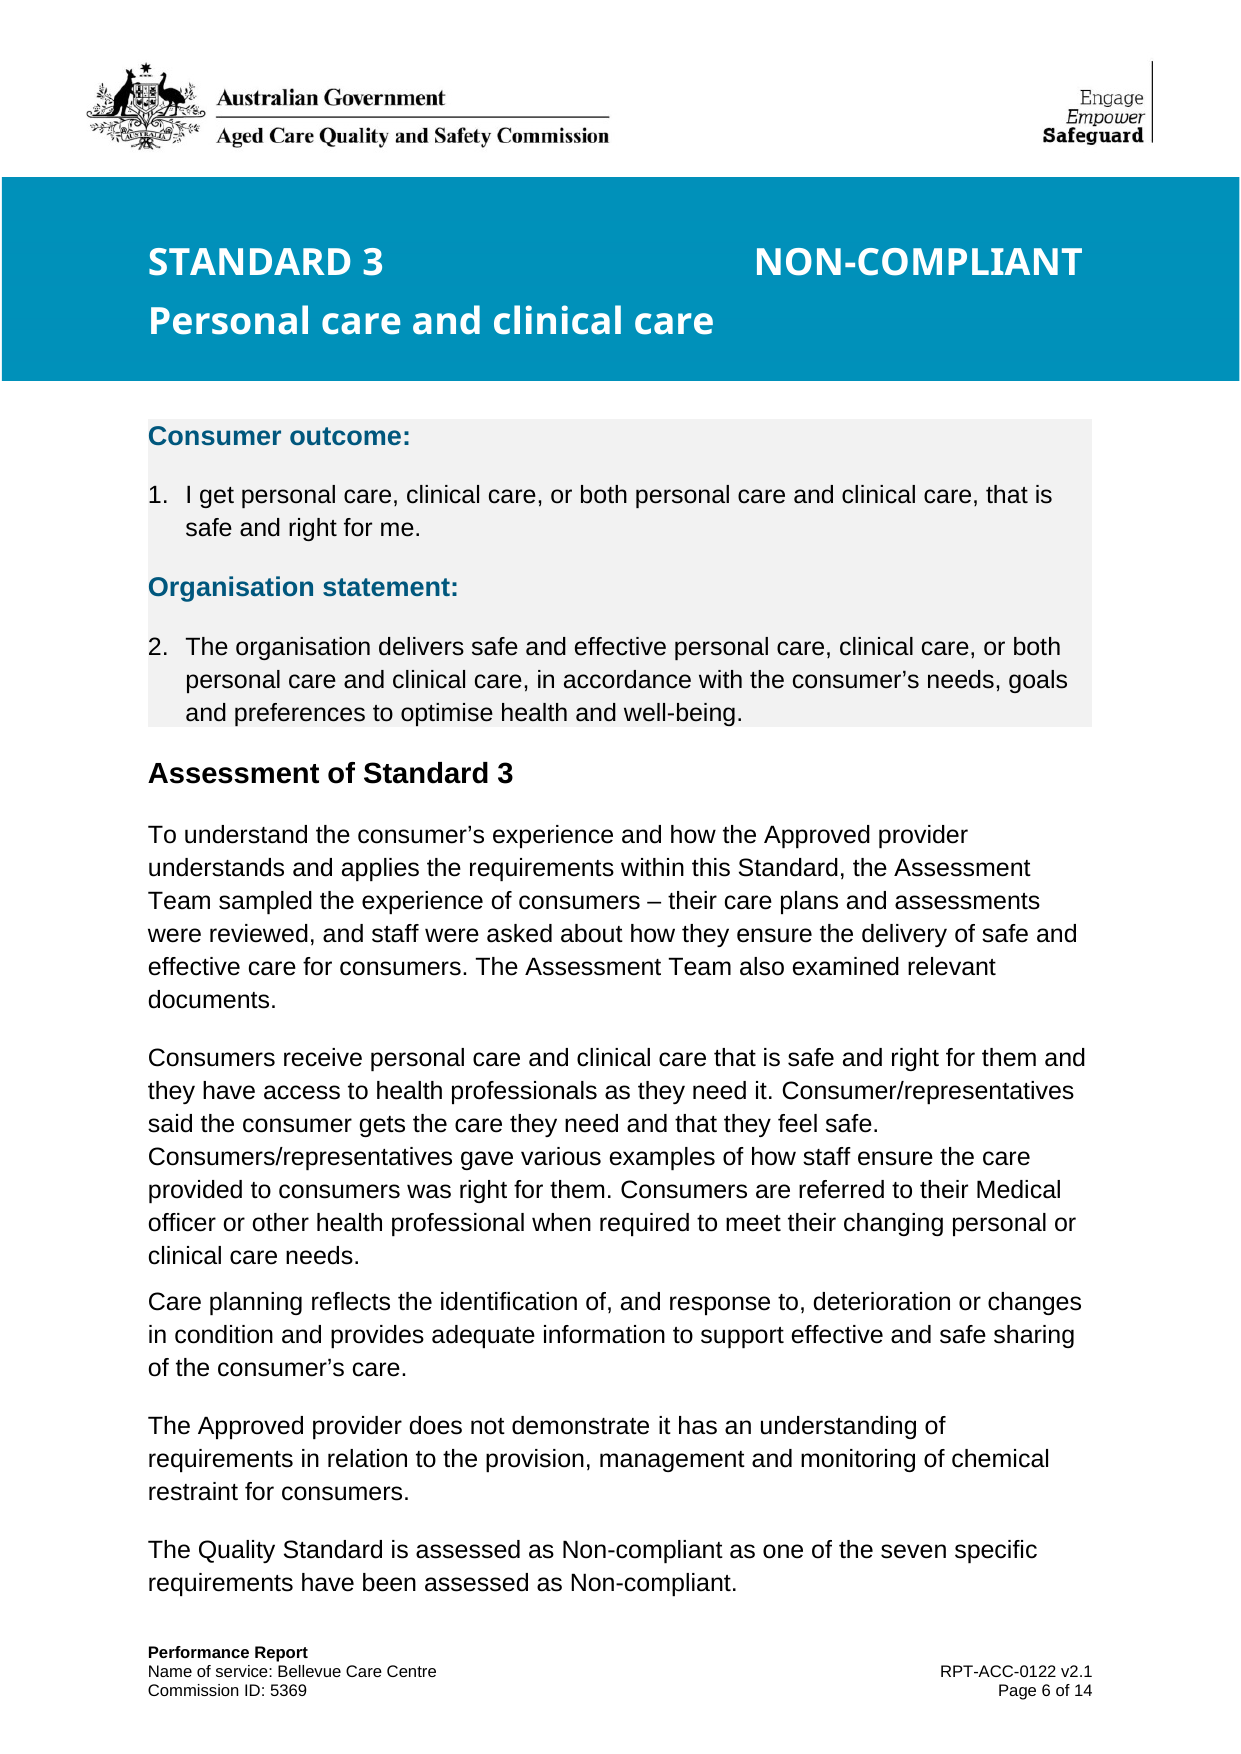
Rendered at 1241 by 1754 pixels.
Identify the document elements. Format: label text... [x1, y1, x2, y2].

text To understand the consumer’s experience and how the Approved provider understands and applies the requirements within this Standard, the Assessment Team sampled the experience of consumers – their care plans and assessments were reviewed, and staff were asked about how they ensure the delivery of safe and effective care for consumers. The Assessment Team also examined relevant documents. [148, 820, 1092, 1014]
subtitle Assessment of Standard 3 [148, 756, 1092, 790]
picture [0, 1, 1241, 171]
text Consumers receive personal care and clinical care that is safe and right for them and they have access to health professionals as they need it. Consumer/representatives said the consumer gets the care they need and that they feel safe. Consumers/representatives gave various examples of how staff ensure the care provided to consumers was right for them. Consumers are referred to their Medical officer or other health professional when required to meet their changing personal or clinical care needs. [148, 1043, 1092, 1270]
text The Quality Standard is assessed as Non-compliant as one of the seven specific requirements have been assessed as Non-compliant. [148, 1535, 1092, 1597]
list Care planning reflects the identification of, and response to, deterioration or changes in condition and provides adequate information to support effective and safe sharing of the consumer’s care. [148, 1287, 1092, 1382]
list I get personal care, clinical care, or both personal care and clinical care, that is safe and right for me. [148, 480, 1092, 542]
subtitle Organisation statement: [148, 571, 1092, 603]
subtitle STANDARD 3 NON-COMPLIANT Personal care and clinical care [148, 236, 1092, 345]
text The Approved provider does not demonstrate it has an understanding of requirements in relation to the provision, management and monitoring of chemical restraint for consumers. [148, 1411, 1092, 1506]
list The organisation delivers safe and effective personal care, clinical care, or both personal care and clinical care, in accordance with the consumer’s needs, goals and preferences to optimise health and well-being. [148, 632, 1092, 727]
subtitle Consumer outcome: [148, 419, 1092, 451]
